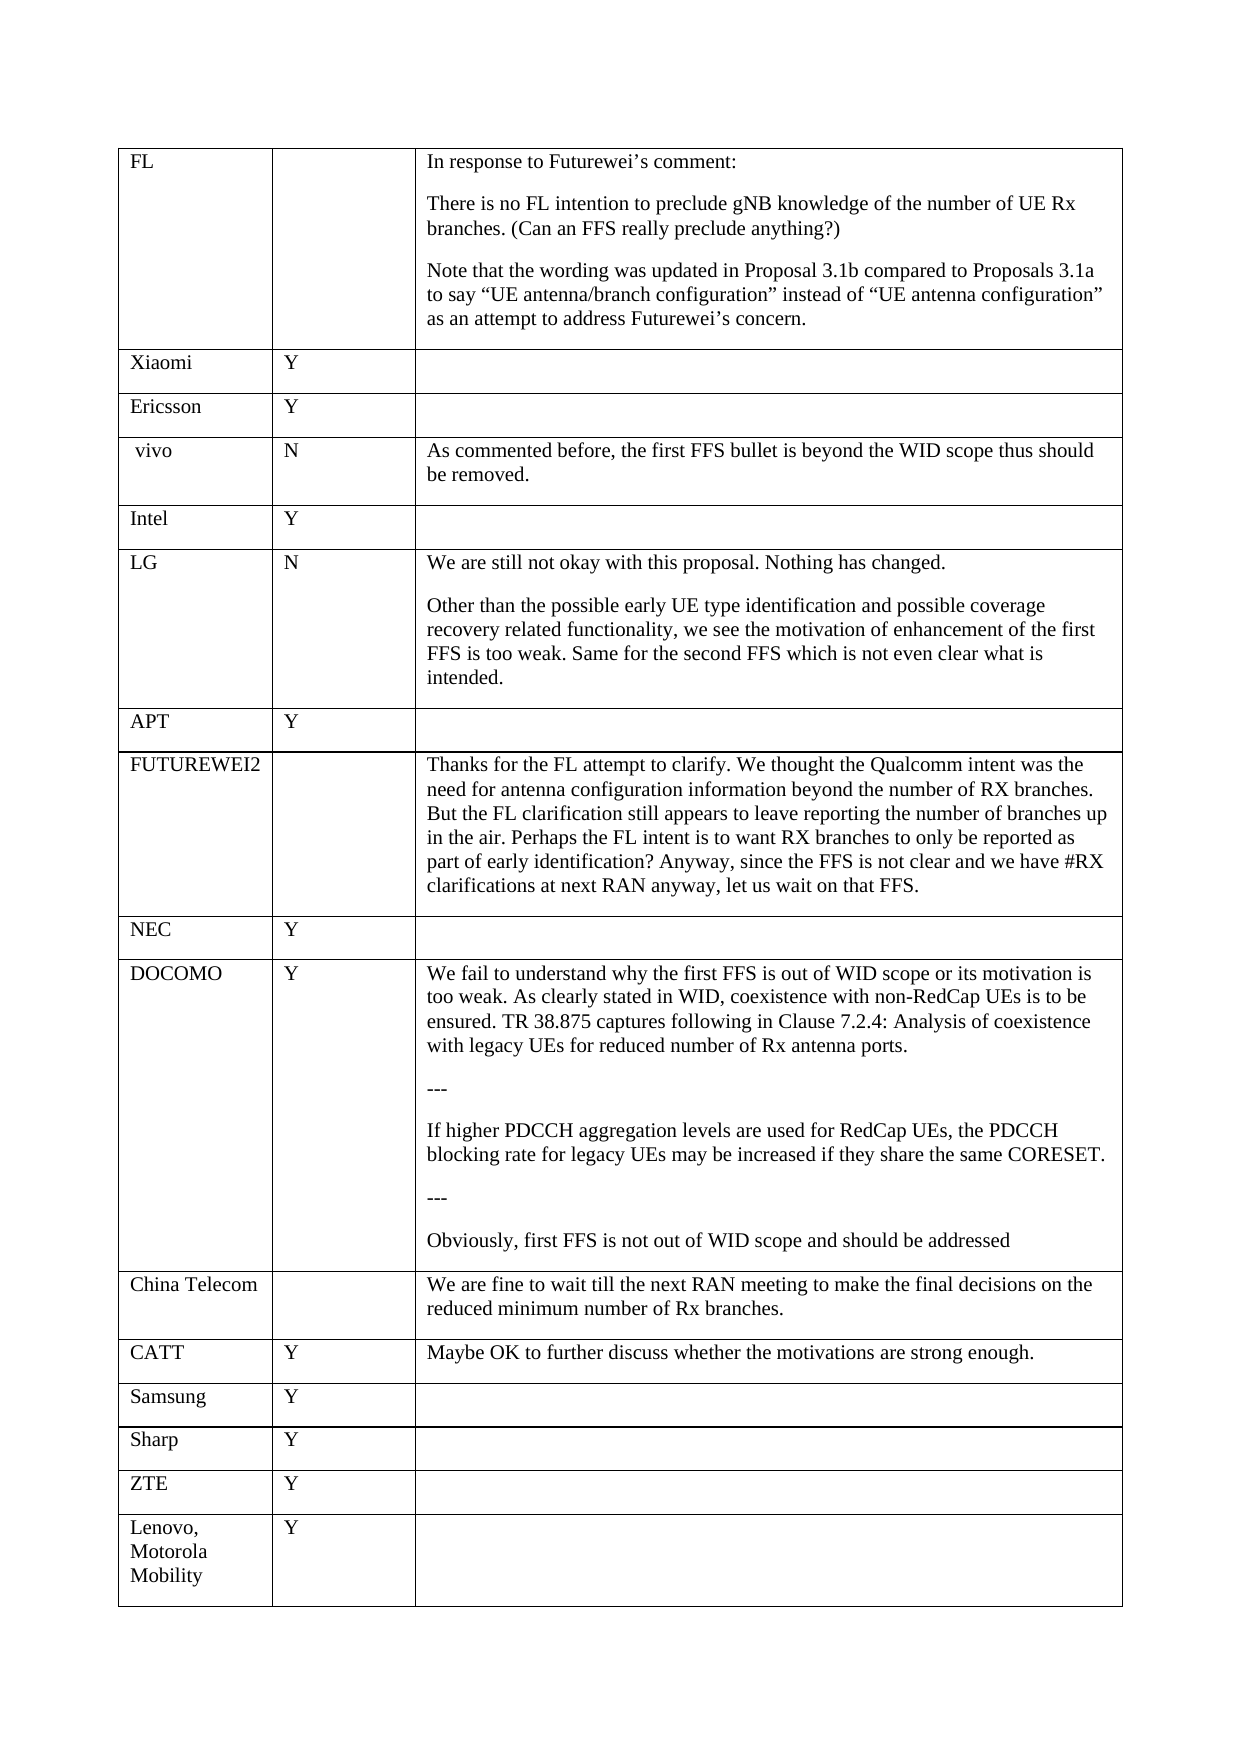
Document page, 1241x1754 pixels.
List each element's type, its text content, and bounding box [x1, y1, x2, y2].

table_cell ZTE [119, 1471, 272, 1514]
table_cell We are still not okay with this proposal. Nothing has changed. Other than the possible early UE type identification and possible coverage recovery related functionality, we see the motivation of enhancement of the first FFS is too weak. Same for the second FFS which is not even clear what is intended. [416, 550, 1122, 707]
table_cell Ericsson [119, 394, 272, 437]
table_cell [416, 350, 1122, 393]
table_cell Y [273, 917, 415, 959]
table_cell N [273, 550, 415, 707]
table_cell Y [273, 709, 415, 751]
table_cell Y [273, 1471, 415, 1514]
table_cell [416, 709, 1122, 751]
table_cell Y [273, 1384, 415, 1426]
table_cell [416, 1384, 1122, 1426]
table_cell [416, 1471, 1122, 1514]
table_cell Samsung [119, 1384, 272, 1426]
table_cell Y [273, 1428, 415, 1470]
table_cell Y [273, 350, 415, 393]
table_cell [273, 149, 415, 349]
table_cell Y [273, 506, 415, 549]
table_cell Y [273, 1340, 415, 1382]
table_cell FUTUREWEI2 [119, 753, 272, 916]
table_cell [416, 506, 1122, 549]
table_cell Maybe OK to further discuss whether the motivations are strong enough. [416, 1340, 1122, 1382]
table_cell Thanks for the FL attempt to clarify. We thought the Qualcomm intent was the need for antenna configuration information beyond the number of RX branches. But the FL clarification still appears to leave reporting the number of branches up in the air. Perhaps the FL intent is to want RX branches to only be reported as part of early identification? Anyway, since the FFS is not clear and we have #RX clarifications at next RAN anyway, let us wait on that FFS. [416, 753, 1122, 916]
table_cell [416, 1515, 1122, 1606]
table_cell [273, 753, 415, 916]
table_cell In response to Futurewei’s comment: There is no FL intention to preclude gNB knowledge of the number of UE Rx branches. (Can an FFS really preclude anything?) Note that the wording was updated in Proposal 3.1b compared to Proposals 3.1a to say “UE antenna/branch configuration” instead of “UE antenna configuration” as an attempt to address Futurewei’s concern. [416, 149, 1122, 349]
table_cell We fail to understand why the first FFS is out of WID scope or its motivation is too weak. As clearly stated in WID, coexistence with non-RedCap UEs is to be ensured. TR 38.875 captures following in Clause 7.2.4: Analysis of coexistence with legacy UEs for reduced number of Rx antenna ports. --- If higher PDCCH aggregation levels are used for RedCap UEs, the PDCCH blocking rate for legacy UEs may be increased if they share the same CORESET. --- Obviously, first FFS is not out of WID scope and should be addressed [416, 960, 1122, 1271]
table_cell LG [119, 550, 272, 707]
table_cell As commented before, the first FFS bullet is beyond the WID scope thus should be removed. [416, 438, 1122, 505]
table_cell CATT [119, 1340, 272, 1382]
table_cell Y [273, 960, 415, 1271]
table_cell Intel [119, 506, 272, 549]
table_cell [273, 1272, 415, 1339]
table_cell Y [273, 1515, 415, 1606]
table_cell We are fine to wait till the next RAN meeting to make the final decisions on the reduced minimum number of Rx branches. [416, 1272, 1122, 1339]
table_cell [416, 394, 1122, 437]
table_cell vivo [119, 438, 272, 505]
table_cell [416, 1428, 1122, 1470]
table_cell China Telecom [119, 1272, 272, 1339]
table_cell Lenovo, Motorola Mobility [119, 1515, 272, 1606]
table_cell FL [119, 149, 272, 349]
table_cell DOCOMO [119, 960, 272, 1271]
table_cell APT [119, 709, 272, 751]
table_cell Y [273, 394, 415, 437]
table_cell NEC [119, 917, 272, 959]
table_cell N [273, 438, 415, 505]
table_cell Sharp [119, 1428, 272, 1470]
table_cell Xiaomi [119, 350, 272, 393]
table_cell [416, 917, 1122, 959]
